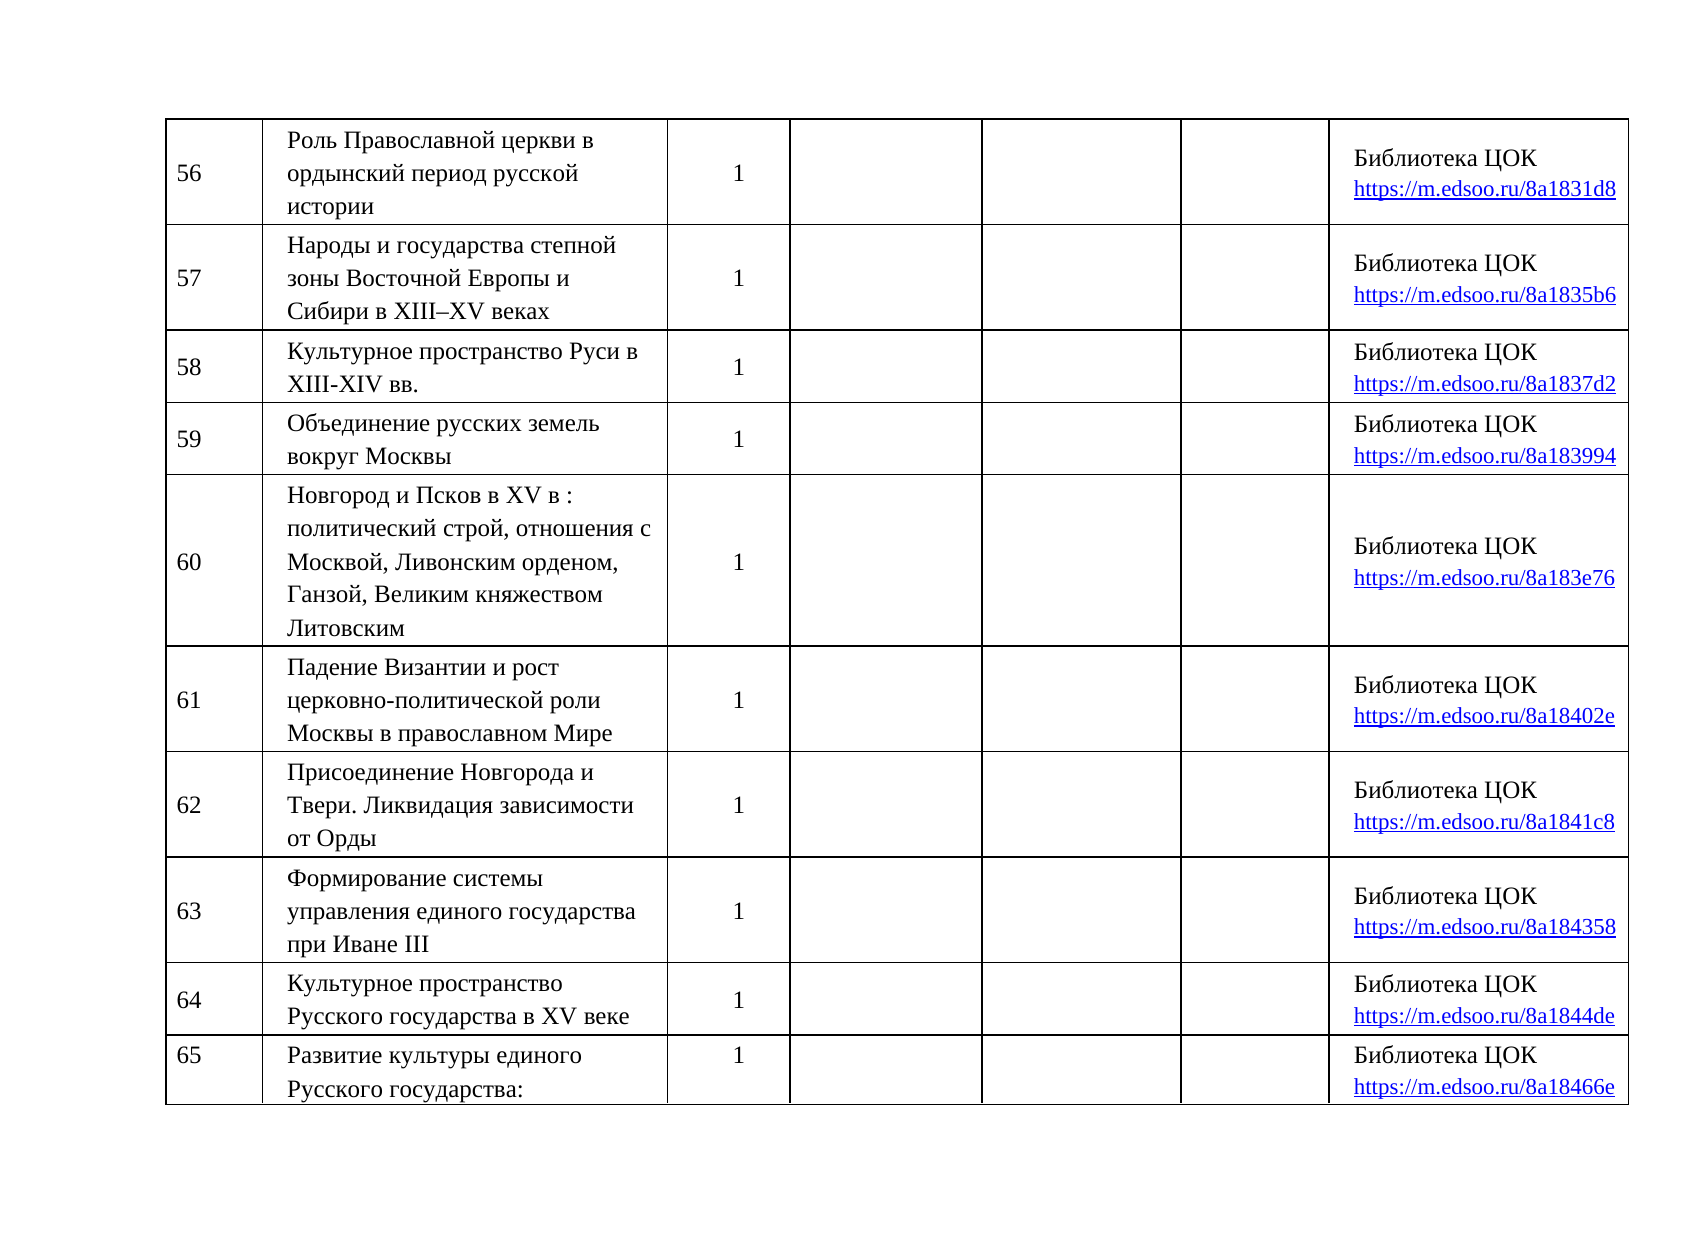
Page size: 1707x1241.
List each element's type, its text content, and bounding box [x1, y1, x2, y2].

table_cell [983, 647, 1180, 751]
table_cell Библиотека ЦОК https://m.edsoo.ru/8a1841c8 [1330, 752, 1628, 856]
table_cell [1330, 1036, 1628, 1103]
table_cell [1182, 475, 1328, 645]
table_cell Библиотека ЦОК https://m.edsoo.ru/8a184358 [1330, 858, 1628, 961]
table_cell [983, 403, 1180, 474]
table_cell 1 [668, 331, 789, 401]
table_cell Новгород и Псков в XV в : политический строй, отношения с Москвой, Ливонским орденом, Ганзой, Великим княжеством Литовским [263, 475, 667, 645]
table_cell [791, 475, 981, 645]
table_cell 65 [167, 1036, 262, 1103]
table_cell 59 [167, 403, 262, 474]
table_cell 1 [668, 752, 789, 856]
table_cell Библиотека ЦОК https://m.edsoo.ru/8a1837d2 [1330, 331, 1628, 401]
table_cell [983, 120, 1180, 223]
table_cell [1182, 858, 1328, 961]
table_cell [983, 752, 1180, 856]
table_cell Культурное пространство Русского государства в XV веке [263, 963, 667, 1034]
table_cell Библиотека ЦОК https://m.edsoo.ru/8a18402e [1330, 647, 1628, 751]
table_cell Библиотека ЦОК https://m.edsoo.ru/8a1844de [1330, 963, 1628, 1034]
table_cell [983, 858, 1180, 961]
table_cell Присоединение Новгорода и Твери. Ликвидация зависимости от Орды [263, 752, 667, 856]
table_cell Библиотека ЦОК https://m.edsoo.ru/8a183e76 [1330, 475, 1628, 645]
table_cell 1 [668, 403, 789, 474]
table_cell Роль Православной церкви в ордынский период русской истории [263, 120, 667, 223]
table_cell [983, 331, 1180, 401]
table_cell [791, 403, 981, 474]
table_cell [1182, 963, 1328, 1034]
table_cell [983, 963, 1180, 1034]
table_cell 1 [668, 475, 789, 645]
table_cell Библиотека ЦОК https://m.edsoo.ru/8a183994 [1330, 403, 1628, 474]
table_cell 58 [167, 331, 262, 401]
table_cell [1182, 752, 1328, 856]
table_cell Библиотека ЦОК https://m.edsoo.ru/8a1831d8 [1330, 120, 1628, 223]
table_cell 1 [668, 1036, 789, 1103]
table_cell 60 [167, 475, 262, 645]
table_cell [1182, 331, 1328, 401]
table_cell Объединение русских земель вокруг Москвы [263, 403, 667, 474]
table_cell 56 [167, 120, 262, 223]
table_cell 1 [668, 120, 789, 223]
table_cell [1182, 403, 1328, 474]
table_cell 57 [167, 225, 262, 329]
table_cell [1182, 647, 1328, 751]
table_cell [791, 1036, 981, 1103]
table_cell Народы и государства степной зоны Восточной Европы и Сибири в XIII–XV веках [263, 225, 667, 329]
table_cell 61 [167, 647, 262, 751]
table_cell [1182, 120, 1328, 223]
table_cell 62 [167, 752, 262, 856]
table_cell 1 [668, 225, 789, 329]
table_cell 1 [668, 858, 789, 961]
table_cell [983, 475, 1180, 645]
table_cell [1182, 225, 1328, 329]
table_cell [791, 647, 981, 751]
table_cell [791, 752, 981, 856]
table_cell 63 [167, 858, 262, 961]
table_cell [983, 225, 1180, 329]
table_cell [791, 963, 981, 1034]
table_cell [263, 1036, 667, 1103]
table_cell 1 [668, 963, 789, 1034]
table_cell [791, 120, 981, 223]
table_cell [983, 1036, 1180, 1103]
table_cell [791, 225, 981, 329]
table_cell [1182, 1036, 1328, 1103]
table_cell Формирование системы управления единого государства при Иване III [263, 858, 667, 961]
table_cell Культурное пространство Руси в XIII-XIV вв. [263, 331, 667, 401]
table_cell 1 [668, 647, 789, 751]
table_cell Падение Византии и рост церковно-политической роли Москвы в православном Мире [263, 647, 667, 751]
table_cell [791, 331, 981, 401]
table_cell Библиотека ЦОК https://m.edsoo.ru/8a1835b6 [1330, 225, 1628, 329]
table_cell [791, 858, 981, 961]
table_cell 64 [167, 963, 262, 1034]
